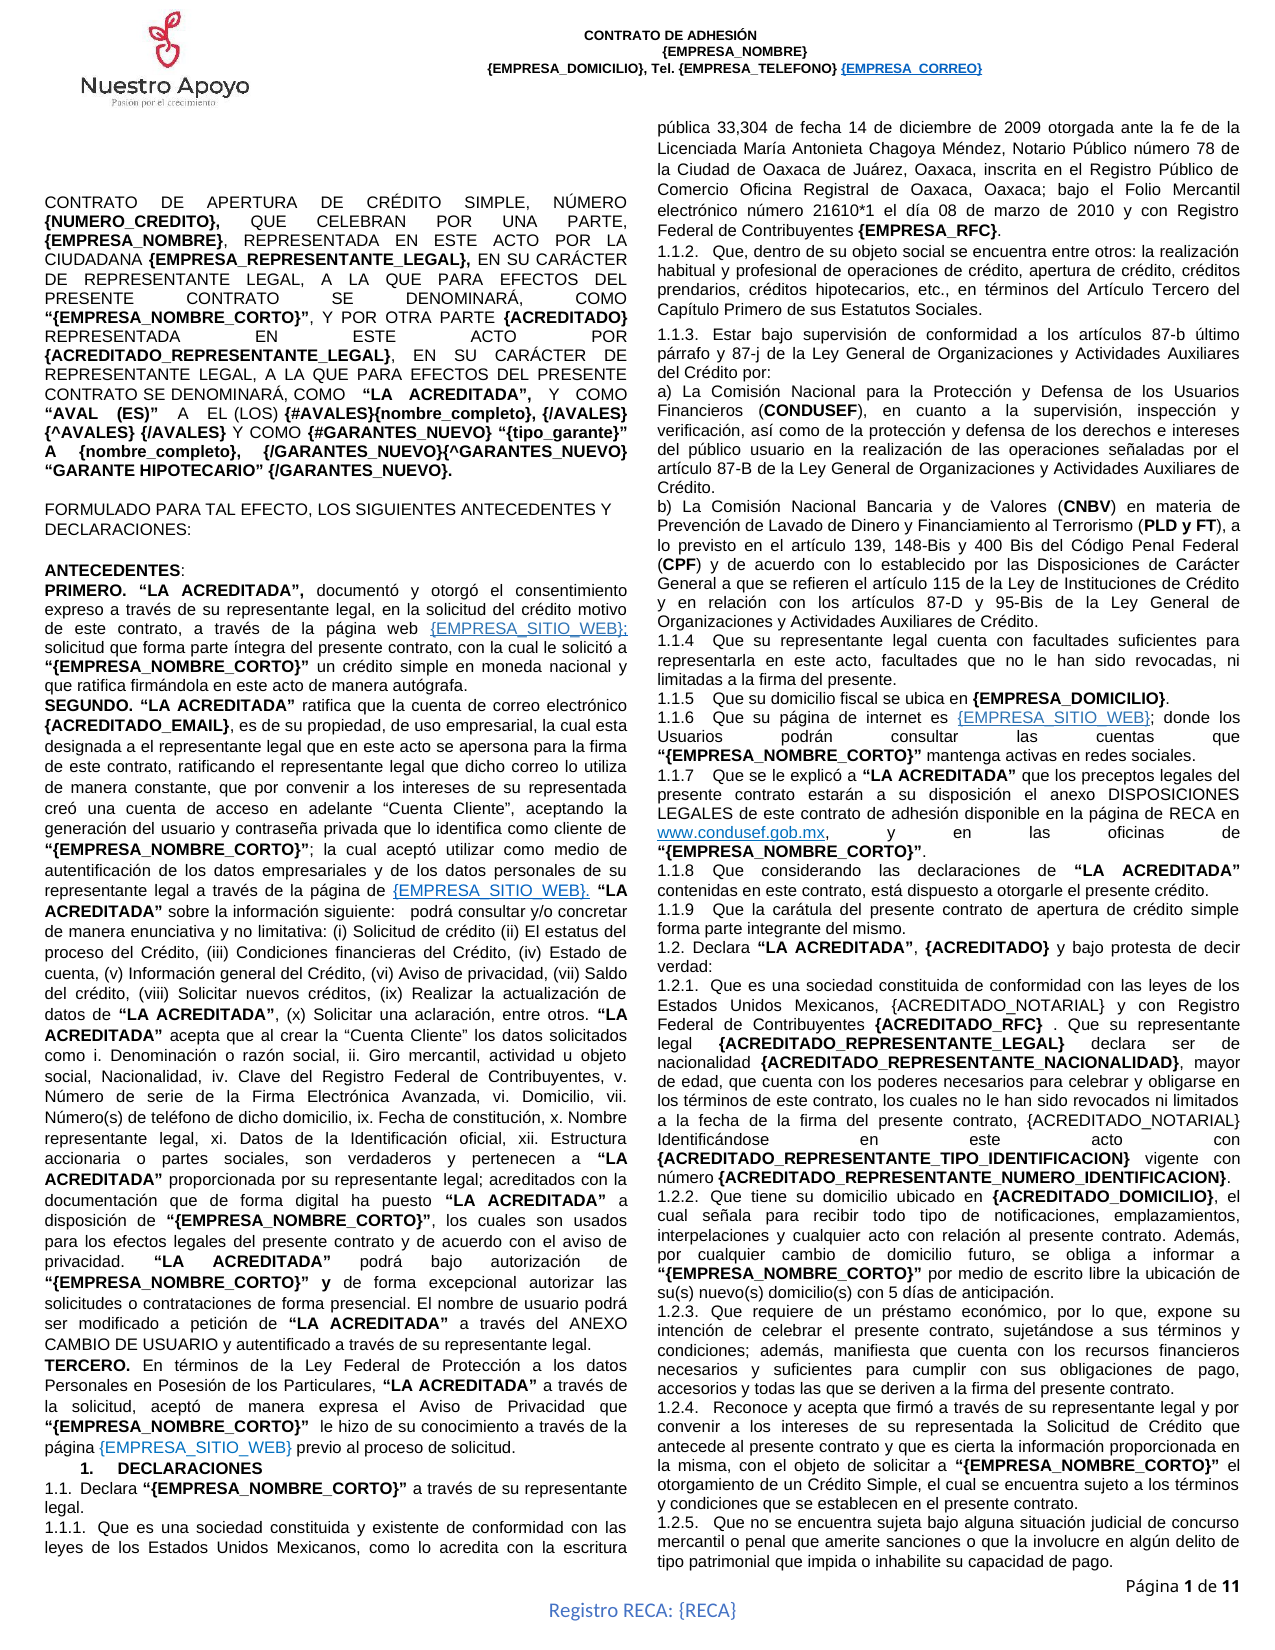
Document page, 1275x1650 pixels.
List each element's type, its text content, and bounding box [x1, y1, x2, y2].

subtitle CONTRATO DE APERTURA DE CRÉDITO SIMPLE, NÚMERO {NUMERO_CREDITO}, QUE CELEBRAN POR UNA PARTE, {EMPRESA_NOMBRE}, REPRESENTADA EN ESTE ACTO POR LA CIUDADANA {EMPRESA_REPRESENTANTE_LEGAL}, EN SU CARÁCTER DE REPRESENTANTE LEGAL, A LA QUE PARA EFECTOS DEL PRESENTE CONTRATO SE DENOMINARÁ, COMO “{EMPRESA_NOMBRE_CORTO}”, Y POR OTRA PARTE {ACREDITADO} REPRESENTADA EN ESTE ACTO POR {ACREDITADO_REPRESENTANTE_LEGAL}, EN SU CARÁCTER DE REPRESENTANTE LEGAL, A LA QUE PARA EFECTOS DEL PRESENTE CONTRATO SE DENOMINARÁ, COMO “LA ACREDITADA”, Y COMO “AVAL (ES)” A EL (LOS) {#AVALES}{nombre_completo}, {/AVALES}{^AVALES} {/AVALES} Y COMO {#GARANTES_NUEVO} “{tipo_garante}” A {nombre_completo}, {/GARANTES_NUEVO}{^GARANTES_NUEVO} “GARANTE HIPOTECARIO” {/GARANTES_NUEVO}. [44, 193, 628, 480]
text SEGUNDO. “LA ACREDITADA” ratifica que la cuenta de correo electrónico {ACREDITADO_EMAIL}, es de su propiedad, de uso empresarial, la cual esta designada a el representante legal que en este acto se apersona para la firma de este contrato, ratificando el representante legal que dicho correo lo utiliza de manera constante, que por convenir a los intereses de su representada creó una cuenta de acceso en adelante “Cuenta Cliente”, aceptando la generación del usuario y contraseña privada que lo identifica como cliente de “{EMPRESA_NOMBRE_CORTO}”; la cual aceptó utilizar como medio de autentificación de los datos empresariales y de los datos personales de su representante legal a través de la página de {EMPRESA_SITIO_WEB}. “LA ACREDITADA” sobre la información siguiente: podrá consultar y/o concretar de manera enunciativa y no limitativa: (i) Solicitud de crédito (ii) El estatus del proceso del Crédito, (iii) Condiciones financieras del Crédito, (iv) Estado de cuenta, (v) Información general del Crédito, (vi) Aviso de privacidad, (vii) Saldo del crédito, (viii) Solicitar nuevos créditos, (ix) Realizar la actualización de datos de “LA ACREDITADA”, (x) Solicitar una aclaración, entre otros. “LA ACREDITADA” acepta que al crear la “Cuenta Cliente” los datos solicitados como i. Denominación o razón social, ii. Giro mercantil, actividad u objeto social, Nacionalidad, iv. Clave del Registro Federal de Contribuyentes, v. Número de serie de la Firma Electrónica Avanzada, vi. Domicilio, vii. Número(s) de teléfono de dicho domicilio, ix. Fecha de constitución, x. Nombre representante legal, xi. Datos de la Identificación oficial, xii. Estructura accionaria o partes sociales, son verdaderos y pertenecen a “LA ACREDITADA” proporcionada por su representante legal; acreditados con la documentación que de forma digital ha puesto “LA ACREDITADA” a disposición de “{EMPRESA_NOMBRE_CORTO}”, los cuales son usados para los efectos legales del presente contrato y de acuerdo con el aviso de privacidad. “LA ACREDITADA” podrá bajo autorización de “{EMPRESA_NOMBRE_CORTO}” y de forma excepcional autorizar las solicitudes o contrataciones de forma presencial. El nombre de usuario podrá ser modificado a petición de “LA ACREDITADA” a través del ANEXO CAMBIO DE USUARIO y autentificado a través de su representante legal. [44, 695, 628, 1354]
list DECLARACIONES [80, 1458, 628, 1478]
list 1.1.6 Que su página de internet es {EMPRESA_SITIO_WEB}; donde los Usuarios podrán consultar las cuentas que “{EMPRESA_NOMBRE_CORTO}” mantenga activas en redes sociales. [657, 708, 1240, 765]
list Que es una sociedad constituida y existente de conformidad con las leyes de los Estados Unidos Mexicanos, como lo acredita con la escritura pública 33,304 de fecha 14 de diciembre de 2009 otorgada ante la fe de la Licenciada María Antonieta Chagoya Méndez, Notario Público número 78 de la Ciudad de Oaxaca de Juárez, Oaxaca, inscrita en el Registro Público de Comercio Oficina Registral de Oaxaca, Oaxaca; bajo el Folio Mercantil electrónico número 21610*1 el día 08 de marzo de 2010 y con Registro Federal de Contribuyentes {EMPRESA_RFC}. [657, 118, 1240, 240]
list Que es una sociedad constituida de conformidad con las leyes de los Estados Unidos Mexicanos, {ACREDITADO_NOTARIAL} y con Registro Federal de Contribuyentes {ACREDITADO_RFC} . Que su representante legal {ACREDITADO_REPRESENTANTE_LEGAL} declara ser de nacionalidad {ACREDITADO_REPRESENTANTE_NACIONALIDAD}, mayor de edad, que cuenta con los poderes necesarios para celebrar y obligarse en los términos de este contrato, los cuales no le han sido revocados ni limitados a la fecha de la firma del presente contrato, {ACREDITADO_NOTARIAL} Identificándose en este acto con {ACREDITADO_REPRESENTANTE_TIPO_IDENTIFICACION} vigente con número {ACREDITADO_REPRESENTANTE_NUMERO_IDENTIFICACION}. [657, 976, 1240, 1187]
list 1.1.5 Que su domicilio fiscal se ubica en {EMPRESA_DOMICILIO}. [657, 689, 1240, 708]
text a) La Comisión Nacional para la Protección y Defensa de los Usuarios Financieros (CONDUSEF), en cuanto a la supervisión, inspección y verificación, así como de la protección y defensa de los derechos e intereses del público usuario en la realización de las operaciones señaladas por el artículo 87-B de la Ley General de Organizaciones y Actividades Auxiliares de Crédito. [657, 382, 1240, 497]
list Estar bajo supervisión de conformidad a los artículos 87-b último párrafo y 87-j de la Ley General de Organizaciones y Actividades Auxiliares del Crédito por: [657, 324, 1240, 382]
subtitle ANTECEDENTES: [44, 561, 628, 580]
list Declara “{EMPRESA_NOMBRE_CORTO}” a través de su representante legal. [44, 1479, 628, 1517]
text 1.1.8 Que considerando las declaraciones de “LA ACREDITADA” contenidas en este contrato, está dispuesto a otorgarle el presente crédito. [657, 861, 1240, 899]
list Declara “LA ACREDITADA”, {ACREDITADO} y bajo protesta de decir verdad: [657, 938, 1240, 976]
picture [81, 9, 251, 108]
list b) La Comisión Nacional Bancaria y de Valores (CNBV) en materia de Prevención de Lavado de Dinero y Financiamiento al Terrorismo (PLD y FT), a lo previsto en el artículo 139, 148-Bis y 400 Bis del Código Penal Federal (CPF) y de acuerdo con lo establecido por las Disposiciones de Carácter General a que se refieren el artículo 115 de la Ley de Instituciones de Crédito y en relación con los artículos 87-D y 95-Bis de la Ley General de Organizaciones y Actividades Auxiliares de Crédito. [657, 497, 1240, 631]
text TERCERO. En términos de la Ley Federal de Protección a los datos Personales en Posesión de los Particulares, “LA ACREDITADA” a través de la solicitud, aceptó de manera expresa el Aviso de Privacidad que “{EMPRESA_NOMBRE_CORTO}” le hizo de su conocimiento a través de la página {EMPRESA_SITIO_WEB} previo al proceso de solicitud. [44, 1355, 628, 1457]
list Que requiere de un préstamo económico, por lo que, expone su intención de celebrar el presente contrato, sujetándose a sus términos y condiciones; además, manifiesta que cuenta con los recursos financieros necesarios y suficientes para cumplir con sus obligaciones de pago, accesorios y todas las que se deriven a la firma del presente contrato. [657, 1302, 1240, 1398]
text 1.1.4 Que su representante legal cuenta con facultades suficientes para representarla en este acto, facultades que no le han sido revocadas, ni limitadas a la firma del presente. [657, 631, 1240, 689]
list Que, dentro de su objeto social se encuentra entre otros: la realización habitual y profesional de operaciones de crédito, apertura de crédito, créditos prendarios, créditos hipotecarios, etc., en términos del Artículo Tercero del Capítulo Primero de sus Estatutos Sociales. [657, 242, 1240, 318]
list Reconoce y acepta que firmó a través de su representante legal y por convenir a los intereses de su representada la Solicitud de Crédito que antecede al presente contrato y que es cierta la información proporcionada en la misma, con el objeto de solicitar a “{EMPRESA_NOMBRE_CORTO}” el otorgamiento de un Crédito Simple, el cual se encuentra sujeto a los términos y condiciones que se establecen en el presente contrato. [657, 1398, 1240, 1513]
list 1.1.9 Que la carátula del presente contrato de apertura de crédito simple forma parte integrante del mismo. [657, 899, 1240, 938]
list Que tiene su domicilio ubicado en {ACREDITADO_DOMICILIO}, el cual señala para recibir todo tipo de notificaciones, emplazamientos, interpelaciones y cualquier acto con relación al presente contrato. Además, por cualquier cambio de domicilio futuro, se obliga a informar a “{EMPRESA_NOMBRE_CORTO}” por medio de escrito libre la ubicación de su(s) nuevo(s) domicilio(s) con 5 días de anticipación. [657, 1187, 1240, 1302]
list 1.1.7 Que se le explicó a “LA ACREDITADA” que los preceptos legales del presente contrato estarán a su disposición el anexo DISPOSICIONES LEGALES de este contrato de adhesión disponible en la página de RECA en www.condusef.gob.mx, y en las oficinas de “{EMPRESA_NOMBRE_CORTO}”. [657, 765, 1240, 861]
list Que no se encuentra sujeta bajo alguna situación judicial de concurso mercantil o penal que amerite sanciones o que la involucre en algún delito de tipo patrimonial que impida o inhabilite su capacidad de pago. [657, 1513, 1240, 1571]
text FORMULADO PARA TAL EFECTO, LOS SIGUIENTES ANTECEDENTES Y DECLARACIONES: [44, 499, 628, 539]
subtitle PRIMERO. “LA ACREDITADA”, documentó y otorgó el consentimiento expreso a través de su representante legal, en la solicitud del crédito motivo de este contrato, a través de la página web {EMPRESA_SITIO_WEB}; solicitud que forma parte íntegra del presente contrato, con la cual le solicitó a “{EMPRESA_NOMBRE_CORTO}” un crédito simple en moneda nacional y que ratifica firmándola en este acto de manera autógrafa. [44, 580, 628, 695]
